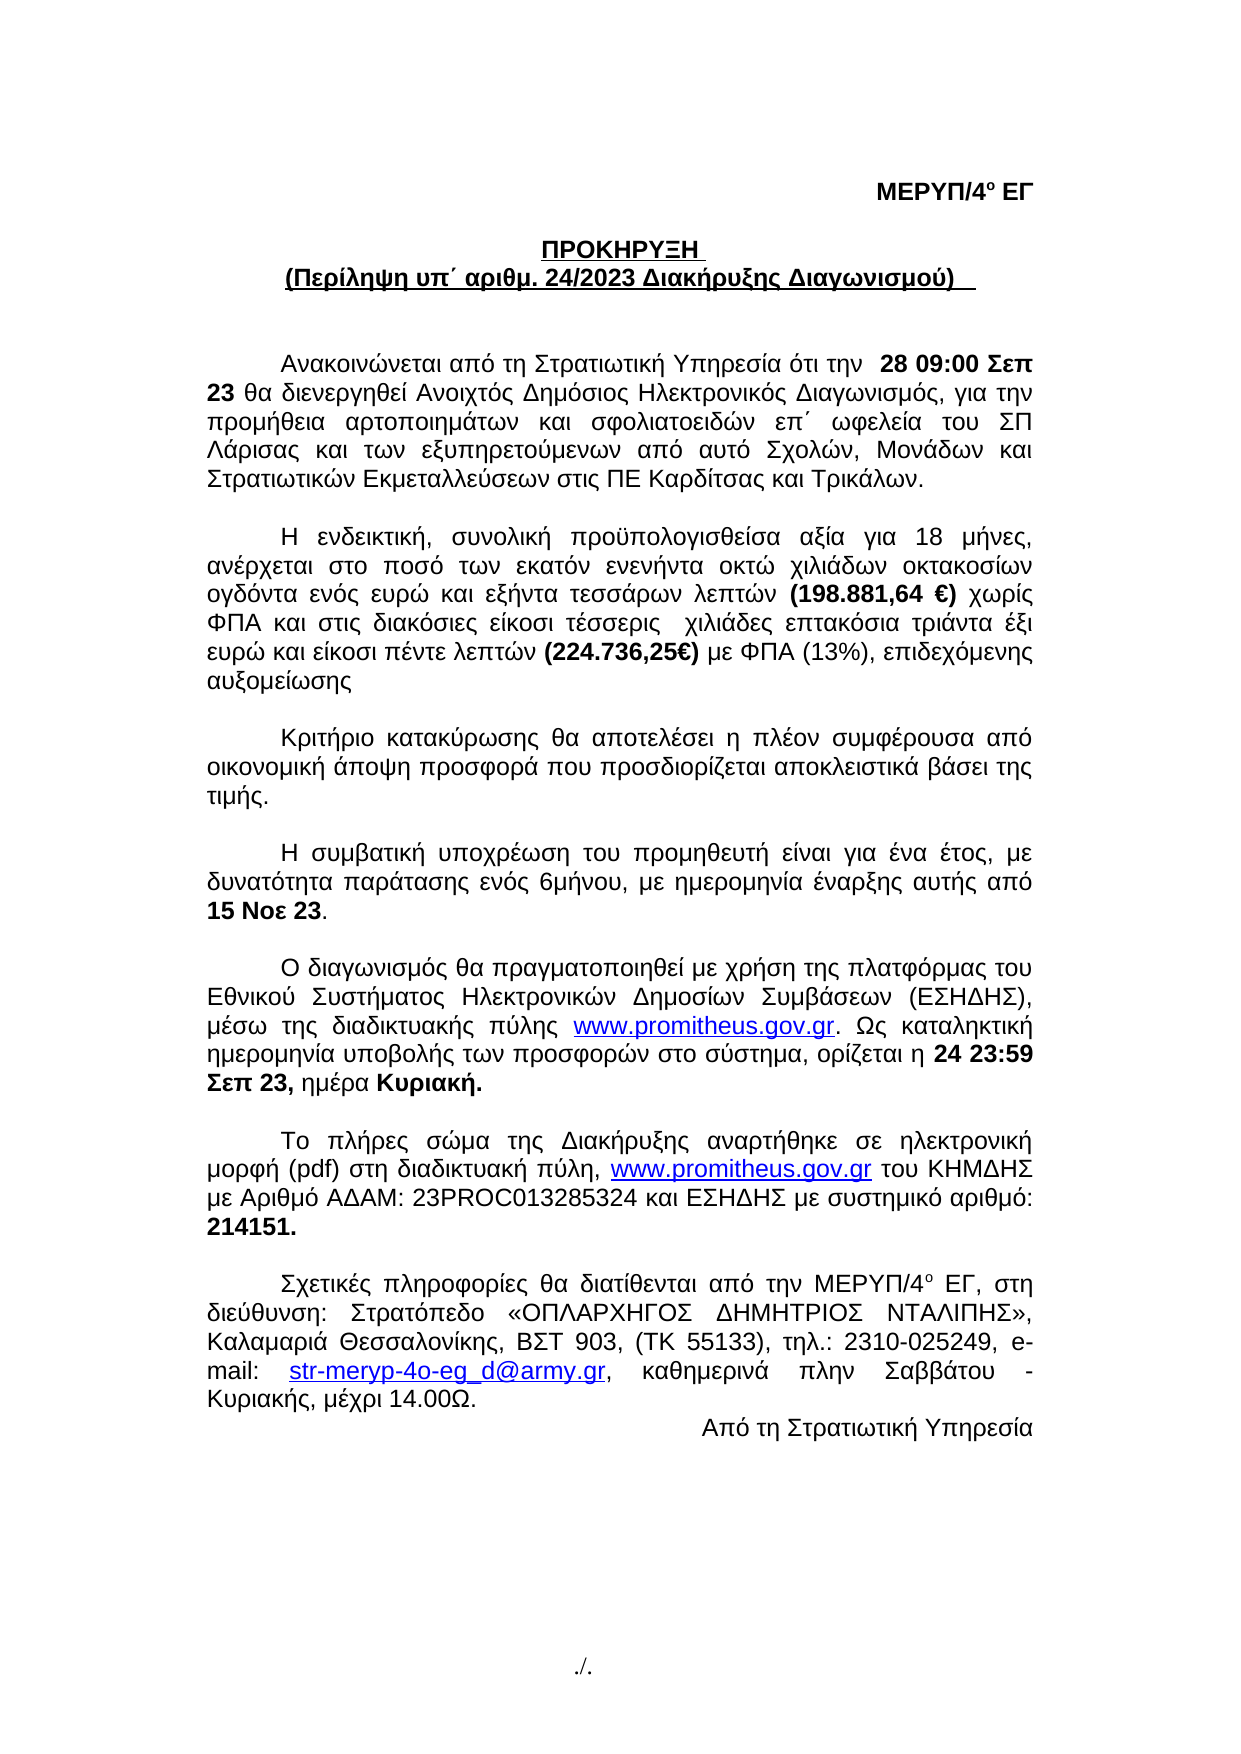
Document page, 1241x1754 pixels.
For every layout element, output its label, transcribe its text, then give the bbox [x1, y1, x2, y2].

text Σχετικές πληροφορίες θα διατίθενται από την ΜΕΡΥΠ/4ο ΕΓ, στη διεύθυνση: Στρατόπεδο «ΟΠΛΑΡΧΗΓΟΣ ΔΗΜΗΤΡΙΟΣ ΝΤΑΛΙΠΗΣ», Καλαμαριά Θεσσαλονίκης, ΒΣΤ 903, (ΤΚ 55133), τηλ.: 2310-025249, e-mail: str-meryp-4o-eg_d@army.gr, καθημερινά πλην Σαββάτου - Κυριακής, μέχρι 14.00Ω. [207, 1269, 1033, 1413]
text Από τη Στρατιωτική Υπηρεσία [207, 1413, 1033, 1442]
subtitle ΜΕΡΥΠ/4ο ΕΓ [133, 177, 1033, 206]
text ΠΡΟΚΗΡΥΞΗ [207, 235, 1033, 263]
text Η ενδεικτική, συνολική προϋπολογισθείσα αξία για 18 μήνες, ανέρχεται στο ποσό των εκατόν ενενήντα οκτώ χιλιάδων οκτακοσίων ογδόντα ενός ευρώ και εξήντα τεσσάρων λεπτών (198.881,64 €) χωρίς ΦΠΑ και στις διακόσιες είκοσι τέσσερις χιλιάδες επτακόσια τριάντα έξι ευρώ και είκοσι πέντε λεπτών (224.736,25€) με ΦΠΑ (13%), επιδεχόμενης αυξομείωσης [207, 522, 1033, 694]
text Κριτήριο κατακύρωσης θα αποτελέσει η πλέον συμφέρουσα από οικονομική άποψη προσφορά που προσδιορίζεται αποκλειστικά βάσει της τιμής. [207, 723, 1033, 809]
text Η συμβατική υποχρέωση του προμηθευτή είναι για ένα έτος, με δυνατότητα παράτασης ενός 6μήνου, με ημερομηνία έναρξης αυτής από 15 Νοε 23. [207, 838, 1033, 924]
text (Περίληψη υπ΄ αριθμ. 24/2023 Διακήρυξης Διαγωνισμού) [207, 263, 1033, 292]
text Ο διαγωνισμός θα πραγματοποιηθεί με χρήση της πλατφόρμας του Εθνικού Συστήματος Ηλεκτρονικών Δημοσίων Συμβάσεων (ΕΣΗΔΗΣ), μέσω της διαδικτυακής πύλης www.promitheus.gov.gr. Ως καταληκτική ημερομηνία υποβολής των προσφορών στο σύστημα, ορίζεται η 24 23:59 Σεπ 23, ημέρα Κυριακή. [207, 953, 1033, 1097]
text Ανακοινώνεται από τη Στρατιωτική Υπηρεσία ότι την 28 09:00 Σεπ 23 θα διενεργηθεί Ανοιχτός Δημόσιος Ηλεκτρονικός Διαγωνισμός, για την προμήθεια αρτοποιημάτων και σφολιατοειδών επ΄ ωφελεία του ΣΠ Λάρισας και των εξυπηρετούμενων από αυτό Σχολών, Μονάδων και Στρατιωτικών Εκμεταλλεύσεων στις ΠΕ Καρδίτσας και Τρικάλων. [207, 349, 1033, 493]
text Το πλήρες σώμα της Διακήρυξης αναρτήθηκε σε ηλεκτρονική μορφή (pdf) στη διαδικτυακή πύλη, www.promitheus.gov.gr του ΚΗΜΔΗΣ με Αριθμό ΑΔΑΜ: 23PROC013285324 και ΕΣΗΔΗΣ με συστημικό αριθμό: 214151. [207, 1126, 1033, 1241]
